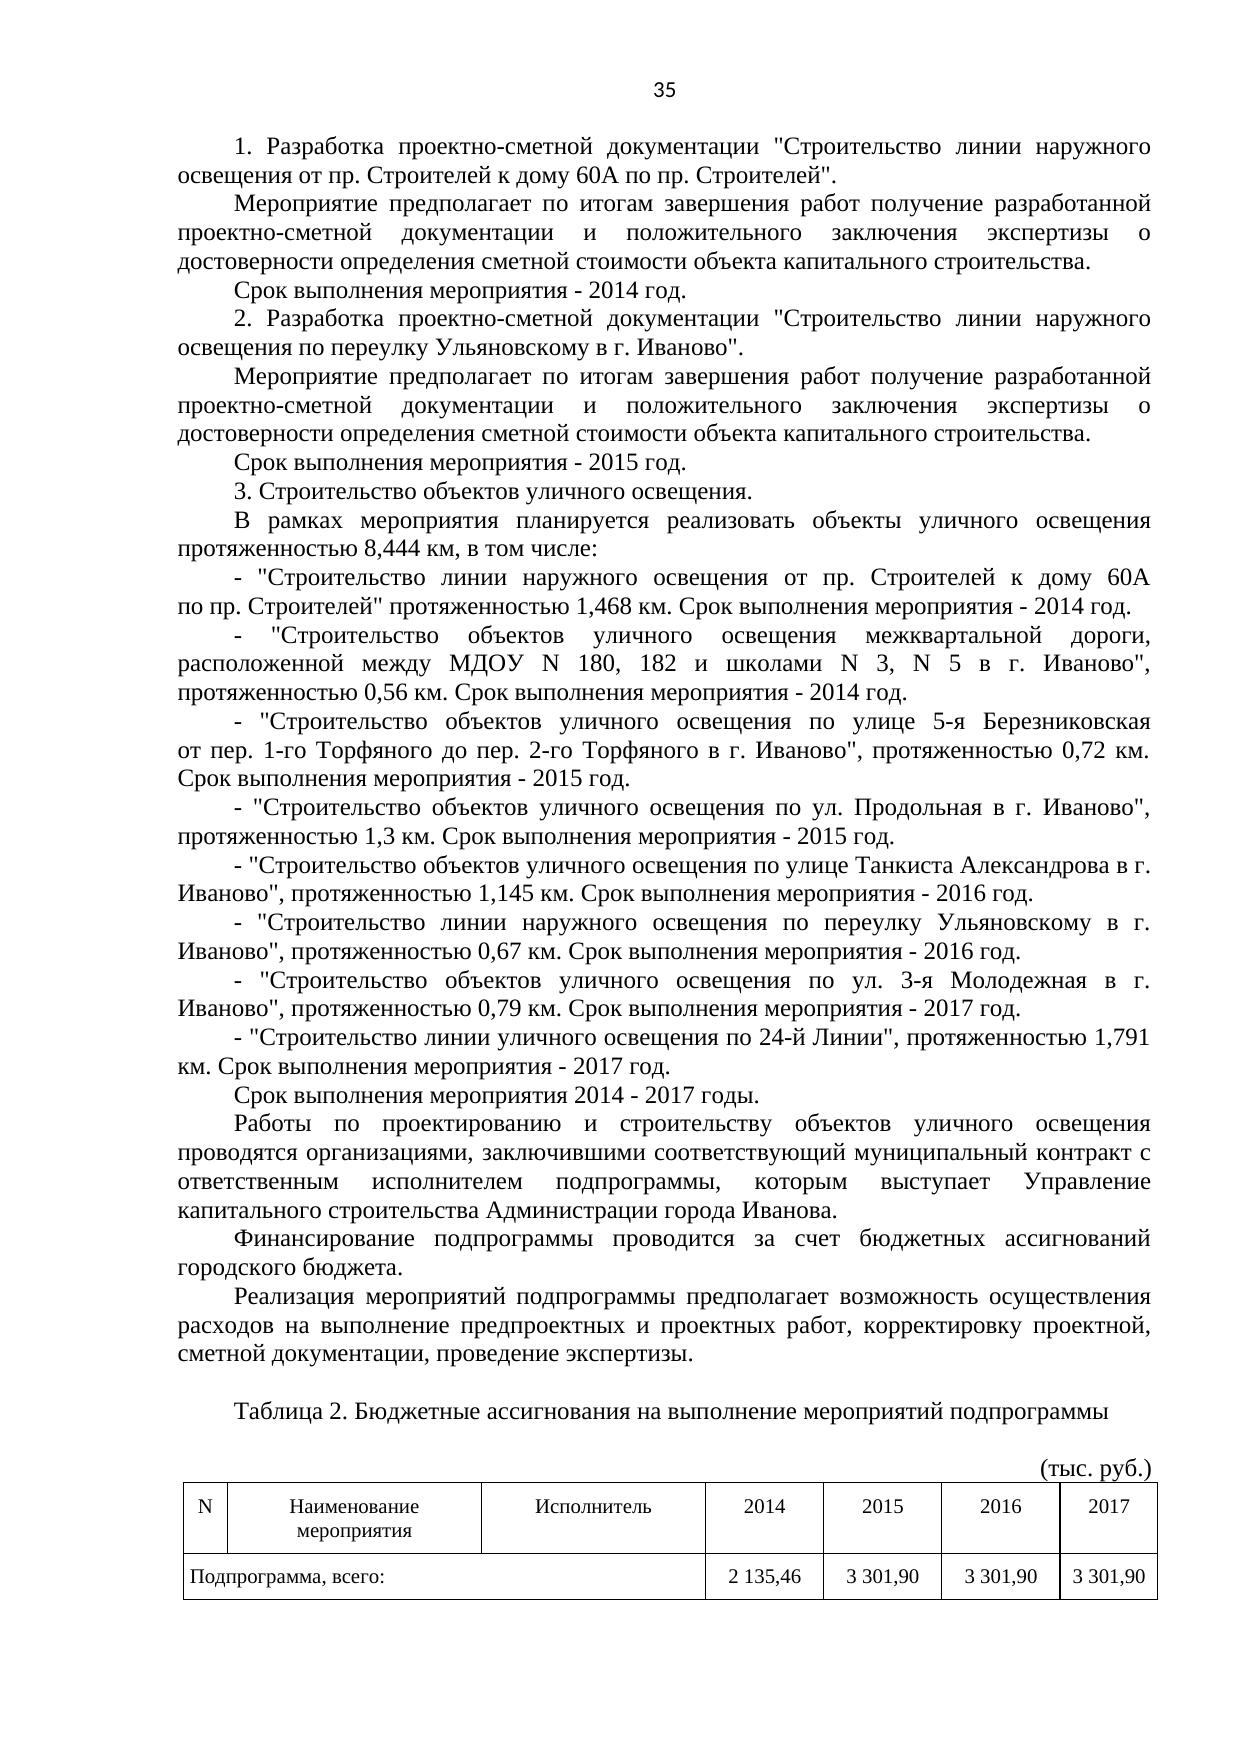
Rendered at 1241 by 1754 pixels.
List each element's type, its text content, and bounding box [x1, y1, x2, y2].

table_cell Подпрограмма, всего: [184, 1554, 705, 1599]
table_header 2014 [706, 1483, 823, 1553]
text - "Строительство линии уличного освещения по 24-й Линии", протяженностью 1,791 км. Срок выполнения мероприятия - 2017 год. [177, 1022, 1152, 1080]
text Мероприятие предполагает по итогам завершения работ получение разработанной проектно-сметной документации и положительного заключения экспертизы о достоверности определения сметной стоимости объекта капитального строительства. [177, 188, 1152, 275]
text - "Строительство линии наружного освещения от пр. Строителей к дому 60А по пр. Строителей" протяженностью 1,468 км. Срок выполнения мероприятия - 2014 год. [177, 562, 1152, 620]
table_header Наименование мероприятия [228, 1483, 481, 1553]
text В рамках мероприятия планируется реализовать объекты уличного освещения протяженностью 8,444 км, в том числе: [177, 505, 1152, 562]
text Срок выполнения мероприятия - 2014 год. [177, 275, 1152, 303]
table_header 2017 [1061, 1483, 1157, 1553]
text 3. Строительство объектов уличного освещения. [177, 476, 1152, 505]
table_header Исполнитель [482, 1483, 705, 1553]
text - "Строительство объектов уличного освещения по ул. Продольная в г. Иваново", протяженностью 1,3 км. Срок выполнения мероприятия - 2015 год. [177, 792, 1152, 850]
text Срок выполнения мероприятия - 2015 год. [177, 447, 1152, 476]
text - "Строительство линии наружного освещения по переулку Ульяновскому в г. Иваново", протяженностью 0,67 км. Срок выполнения мероприятия - 2016 год. [177, 907, 1152, 965]
table_header N [184, 1483, 227, 1553]
text 1. Разработка проектно-сметной документации "Строительство линии наружного освещения от пр. Строителей к дому 60А по пр. Строителей". [177, 131, 1152, 188]
text - "Строительство объектов уличного освещения по улице Танкиста Александрова в г. Иваново", протяженностью 1,145 км. Срок выполнения мероприятия - 2016 год. [177, 850, 1152, 907]
text Работы по проектированию и строительству объектов уличного освещения проводятся организациями, заключившими соответствующий муниципальный контракт с ответственным исполнителем подпрограммы, которым выступает Управление капитального строительства Администрации города Иванова. [177, 1108, 1152, 1223]
table_cell 3 301,90 [942, 1554, 1059, 1599]
table_header 2016 [942, 1483, 1059, 1553]
text - "Строительство объектов уличного освещения по ул. 3-я Молодежная в г. Иваново", протяженностью 0,79 км. Срок выполнения мероприятия - 2017 год. [177, 965, 1152, 1022]
text Мероприятие предполагает по итогам завершения работ получение разработанной проектно-сметной документации и положительного заключения экспертизы о достоверности определения сметной стоимости объекта капитального строительства. [177, 361, 1152, 447]
text (тыс. руб.) [177, 1453, 1152, 1482]
table_cell 3 301,90 [1061, 1554, 1157, 1599]
text Срок выполнения мероприятия 2014 - 2017 годы. [177, 1080, 1152, 1108]
text Реализация мероприятий подпрограммы предполагает возможность осуществления расходов на выполнение предпроектных и проектных работ, корректировку проектной, сметной документации, проведение экспертизы. [177, 1281, 1152, 1367]
text 2. Разработка проектно-сметной документации "Строительство линии наружного освещения по переулку Ульяновскому в г. Иваново". [177, 303, 1152, 361]
text Финансирование подпрограммы проводится за счет бюджетных ассигнований городского бюджета. [177, 1223, 1152, 1281]
table_cell 2 135,46 [706, 1554, 823, 1599]
text - "Строительство объектов уличного освещения по улице 5-я Березниковская от пер. 1-го Торфяного до пер. 2-го Торфяного в г. Иваново", протяженностью 0,72 км. Срок выполнения мероприятия - 2015 год. [177, 706, 1152, 792]
text Таблица 2. Бюджетные ассигнования на выполнение мероприятий подпрограммы [177, 1396, 1152, 1425]
text - "Строительство объектов уличного освещения межквартальной дороги, расположенной между МДОУ N 180, 182 и школами N 3, N 5 в г. Иваново", протяженностью 0,56 км. Срок выполнения мероприятия - 2014 год. [177, 620, 1152, 706]
table_cell 3 301,90 [824, 1554, 941, 1599]
table_header 2015 [824, 1483, 941, 1553]
